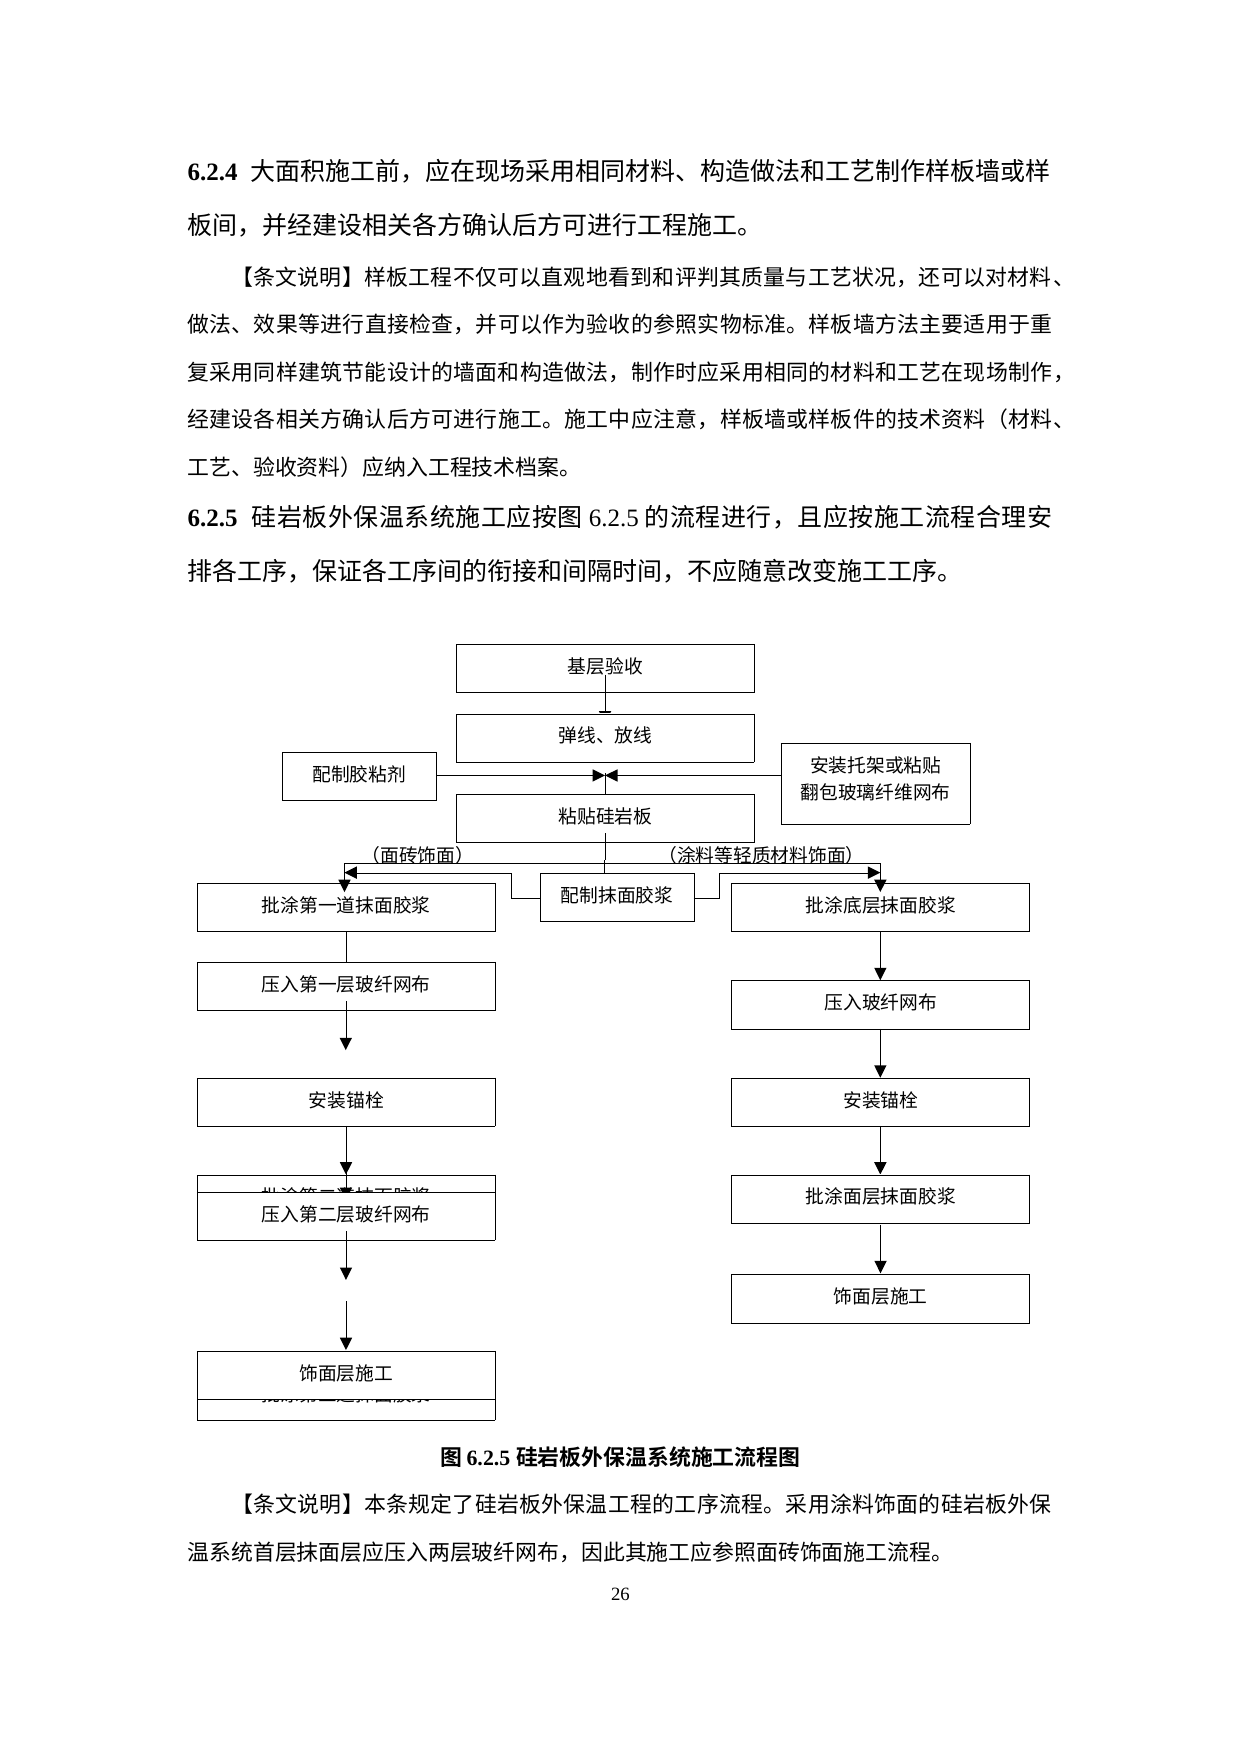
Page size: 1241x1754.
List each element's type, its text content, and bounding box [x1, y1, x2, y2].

text 【条文说明】本条规定了硅岩板外保温工程的工序流程。采用涂料饰面的硅岩板外保温系统首层抹面层应压入两层玻纤网布，因此其施工应参照面砖饰面施工流程。 [187, 1487, 1053, 1567]
list 6.2.5 硅岩板外保温系统施工应按图6.2.5的流程进行，且应按施工流程合理安排各工序，保证各工序间的衔接和间隔时间，不应随意改变施工工序。 [187, 497, 1053, 588]
list 图6.2.5 硅岩板外保温系统施工流程图 [187, 1440, 1053, 1472]
list 6.2.4 大面积施工前，应在现场采用相同材料、构造做法和工艺制作样板墙或样板间，并经建设相关各方确认后方可进行工程施工。 [187, 151, 1053, 242]
text 【条文说明】样板工程不仅可以直观地看到和评判其质量与工艺状况，还可以对材料、做法、效果等进行直接检查，并可以作为验收的参照实物标准。样板墙方法主要适用于重复采用同样建筑节能设计的墙面和构造做法，制作时应采用相同的材料和工艺在现场制作，经建设各相关方确认后方可进行施工。施工中应注意，样板墙或样板件的技术资料（材料、工艺、验收资料）应纳入工程技术档案。 [187, 260, 1053, 482]
